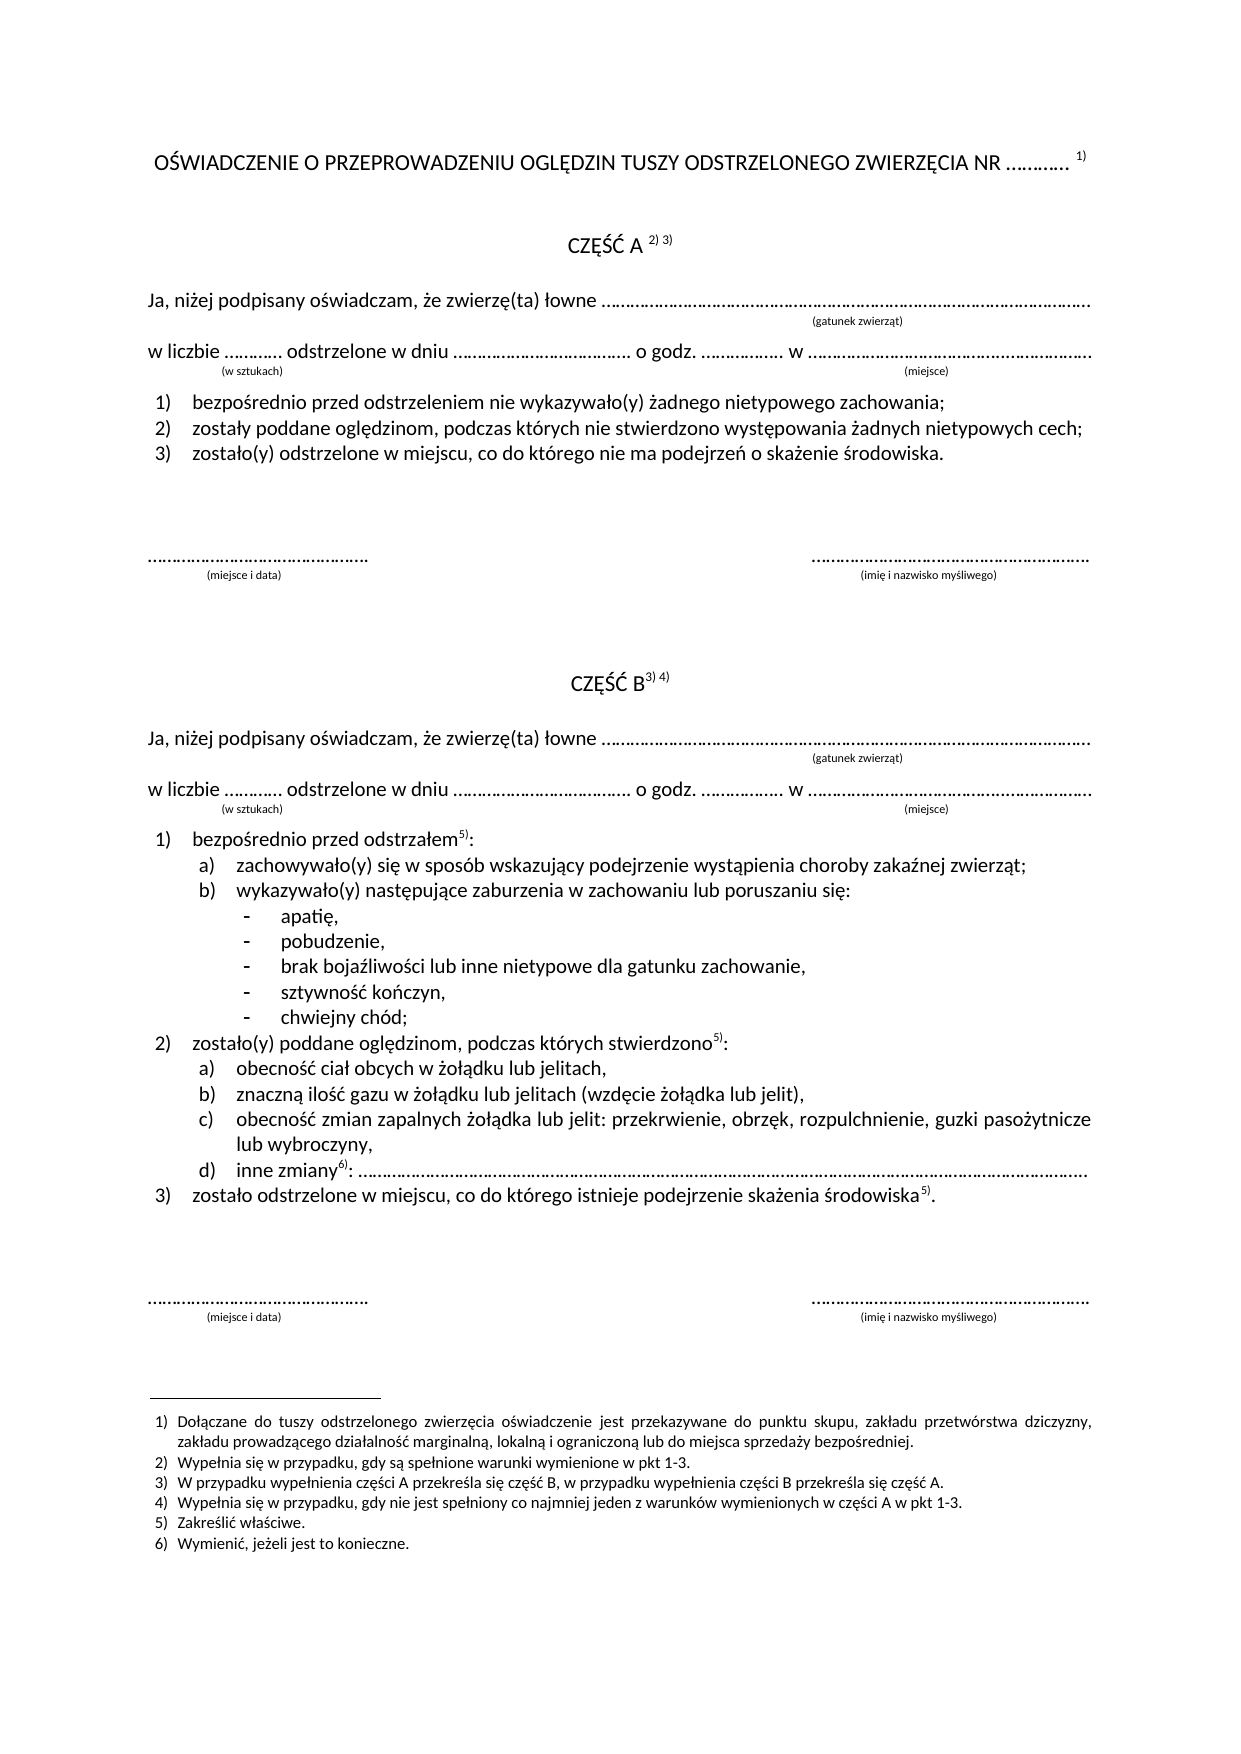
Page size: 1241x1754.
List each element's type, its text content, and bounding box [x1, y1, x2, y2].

text (gatunek zwierząt) [812, 313, 1093, 338]
text ………………………………………. …………………………………………………. [148, 542, 1093, 567]
list wykazywało(y) następujące zaburzenia w zachowaniu lub poruszaniu się: [199, 877, 1093, 903]
list chwiejny chód; [243, 1004, 1093, 1030]
list Wypełnia się w przypadku, gdy nie jest spełniony co najmniej jeden z warunków wymienionych w części A w pkt 1-3. [154, 1492, 1093, 1513]
list znaczną ilość gazu w żołądku lub jelitach (wzdęcie żołądka lub jelit), [199, 1081, 1093, 1106]
list zachowywało(y) się w sposób wskazujący podejrzenie wystąpienia choroby zakaźnej zwierząt; [199, 852, 1093, 877]
text (miejsce i data) (imię i nazwisko myśliwego) [207, 1309, 1093, 1335]
text (gatunek zwierząt) [812, 750, 1093, 776]
text CZĘŚĆ A 2) 3) [148, 232, 1093, 260]
list zostały poddane oględzinom, podczas których nie stwierdzono występowania żadnych nietypowych cech; [154, 415, 1093, 440]
list pobudzenie, [243, 928, 1093, 954]
list Wypełnia się w przypadku, gdy są spełnione warunki wymienione w pkt 1-3. [154, 1452, 1093, 1472]
text ………………………………………. …………………………………………………. [148, 1284, 1093, 1309]
list apatię, [243, 903, 1093, 928]
text (w sztukach) (miejsce) [221, 801, 1093, 827]
text OŚWIADCZENIE O PRZEPROWADZENIU OGLĘDZIN TUSZY ODSTRZELONEGO ZWIERZĘCIA NR ………… 1) [148, 148, 1093, 176]
text w liczbie ………… odstrzelone w dniu ………………………………. o godz. …………….. w …………………………………..……………… [148, 338, 1093, 364]
list obecność zmian zapalnych żołądka lub jelit: przekrwienie, obrzęk, rozpulchnienie, guzki pasożytnicze lub wybroczyny, [199, 1106, 1093, 1157]
list obecność ciał obcych w żołądku lub jelitach, [199, 1055, 1093, 1081]
text w liczbie ………… odstrzelone w dniu ………………………………. o godz. …………….. w …………………………………..……………… [148, 776, 1093, 801]
list zostało(y) odstrzelone w miejscu, co do którego nie ma podejrzeń o skażenie środowiska. [154, 440, 1093, 466]
list Wymienić, jeżeli jest to konieczne. [154, 1533, 1093, 1553]
list inne zmiany6): …………………………………………………………………………………………………………………………………….. [199, 1157, 1093, 1182]
text Ja, niżej podpisany oświadczam, że zwierzę(ta) łowne ………………………………………………………………………………………… [148, 725, 1093, 750]
text (w sztukach) (miejsce) [221, 364, 1093, 389]
list bezpośrednio przed odstrzałem5): [154, 827, 1093, 852]
list zostało(y) poddane oględzinom, podczas których stwierdzono5): [154, 1030, 1093, 1055]
list zostało odstrzelone w miejscu, co do którego istnieje podejrzenie skażenia środowiska5). [154, 1182, 1093, 1208]
text (miejsce i data) (imię i nazwisko myśliwego) [207, 567, 1093, 593]
list W przypadku wypełnienia części A przekreśla się część B, w przypadku wypełnienia części B przekreśla się część A. [154, 1472, 1093, 1492]
text CZĘŚĆ B3) 4) [148, 669, 1093, 697]
list bezpośrednio przed odstrzeleniem nie wykazywało(y) żadnego nietypowego zachowania; [154, 389, 1093, 415]
list brak bojaźliwości lub inne nietypowe dla gatunku zachowanie, [243, 954, 1093, 979]
list Zakreślić właściwe. [154, 1513, 1093, 1533]
list Dołączane do tuszy odstrzelonego zwierzęcia oświadczenie jest przekazywane do punktu skupu, zakładu przetwórstwa dziczyzny, zakładu prowadzącego działalność marginalną, lokalną i ograniczoną lub do miejsca sprzedaży bezpośredniej. [154, 1411, 1093, 1452]
list sztywność kończyn, [243, 979, 1093, 1004]
text Ja, niżej podpisany oświadczam, że zwierzę(ta) łowne ………………………………………………………………………………………… [148, 288, 1093, 313]
